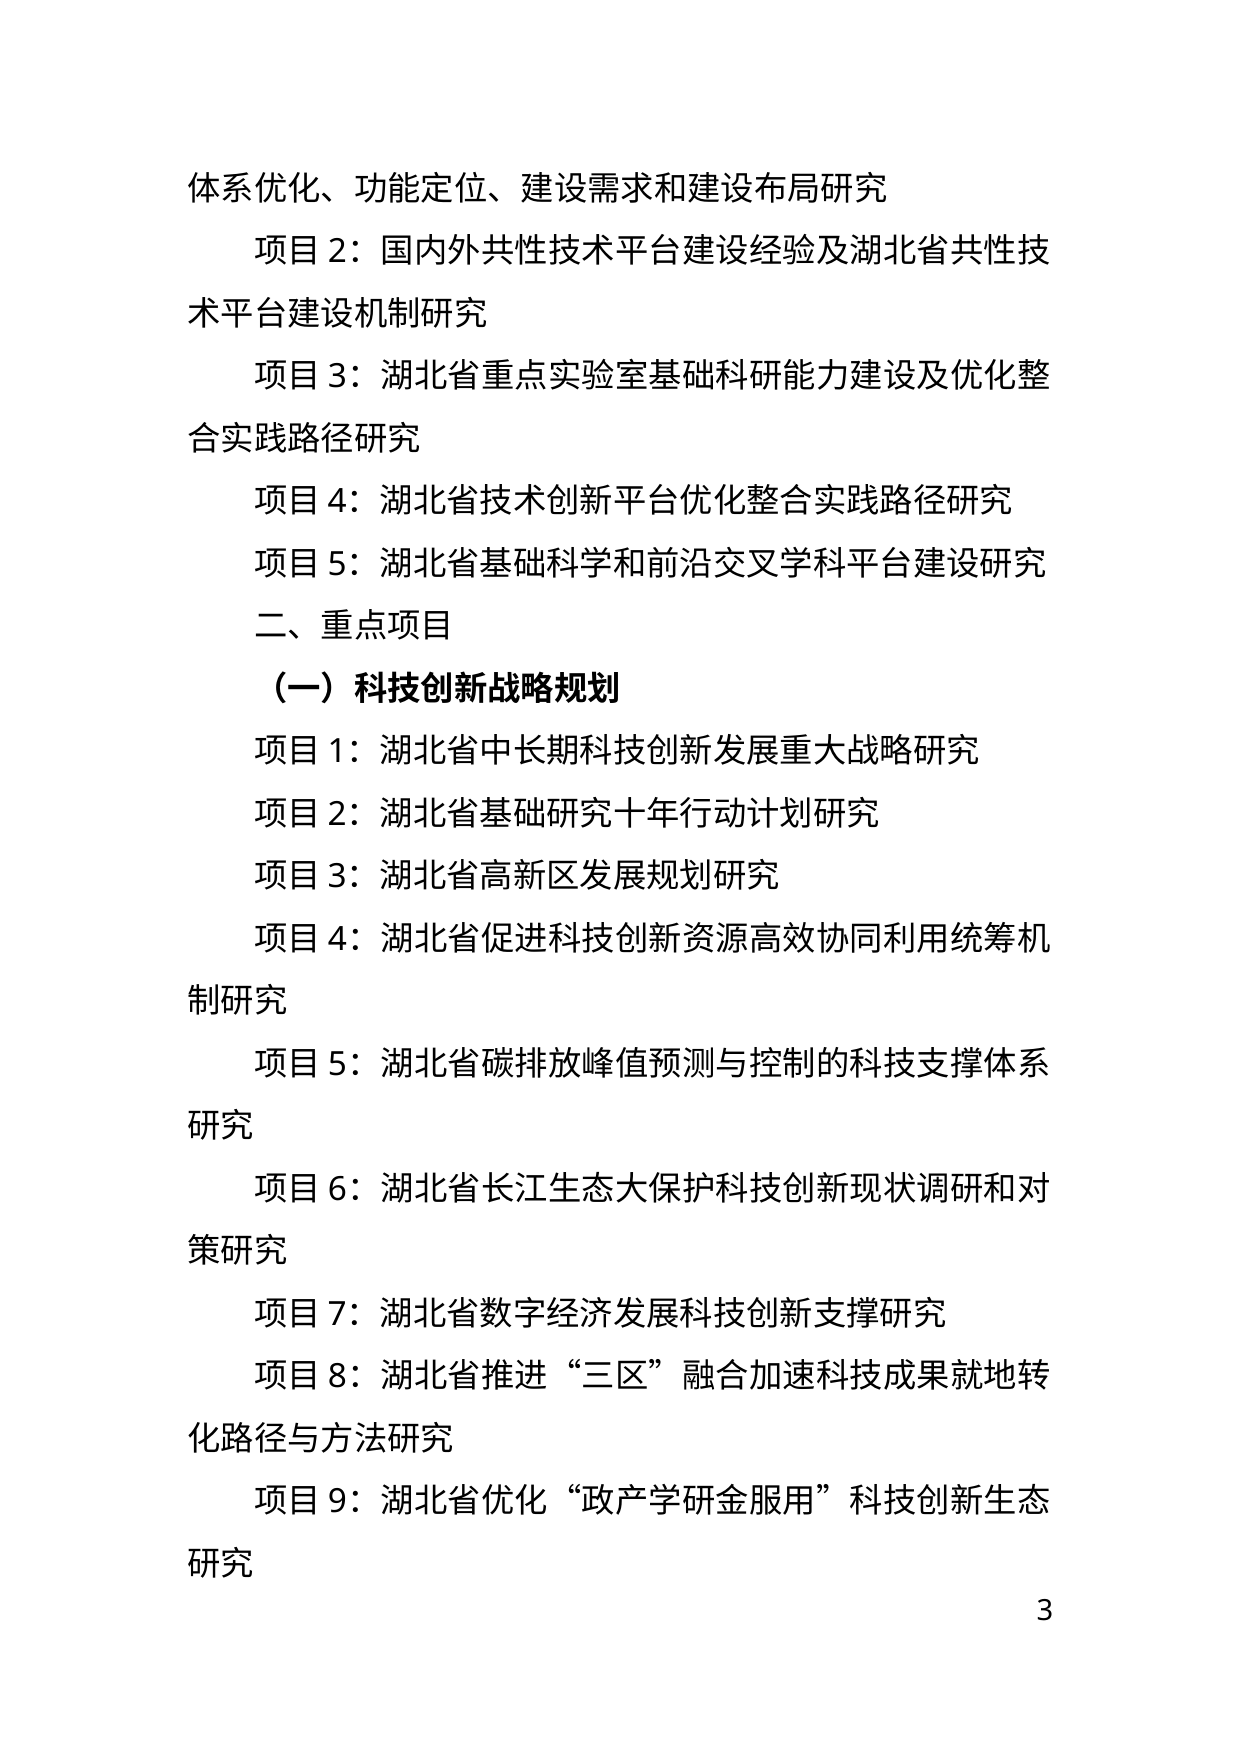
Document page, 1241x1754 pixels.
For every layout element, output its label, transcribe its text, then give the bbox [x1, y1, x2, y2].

text 项目1：湖北省中长期科技创新发展重大战略研究 [187, 712, 1053, 775]
text 项目8：湖北省推进“三区”融合加速科技成果就地转化路径与方法研究 [187, 1337, 1053, 1462]
text （一）科技创新战略规划 [187, 650, 1053, 712]
text 项目9：湖北省优化“政产学研金服用”科技创新生态研究 [187, 1462, 1053, 1587]
text 项目3：湖北省高新区发展规划研究 [187, 837, 1053, 900]
text 项目2：国内外共性技术平台建设经验及湖北省共性技术平台建设机制研究 [187, 212, 1053, 337]
text 项目4：湖北省促进科技创新资源高效协同利用统筹机制研究 [187, 900, 1053, 1025]
text 项目3：湖北省重点实验室基础科研能力建设及优化整合实践路径研究 [187, 337, 1053, 462]
text 二、重点项目 [187, 587, 1053, 650]
text 项目2：湖北省基础研究十年行动计划研究 [187, 775, 1053, 837]
text 项目4：湖北省技术创新平台优化整合实践路径研究 [187, 462, 1053, 525]
text 项目7：湖北省数字经济发展科技创新支撑研究 [187, 1275, 1053, 1337]
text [187, 150, 1053, 212]
text 项目5：湖北省碳排放峰值预测与控制的科技支撑体系研究 [187, 1025, 1053, 1150]
text 项目5：湖北省基础科学和前沿交叉学科平台建设研究 [187, 525, 1053, 587]
text 项目6：湖北省长江生态大保护科技创新现状调研和对策研究 [187, 1150, 1053, 1275]
